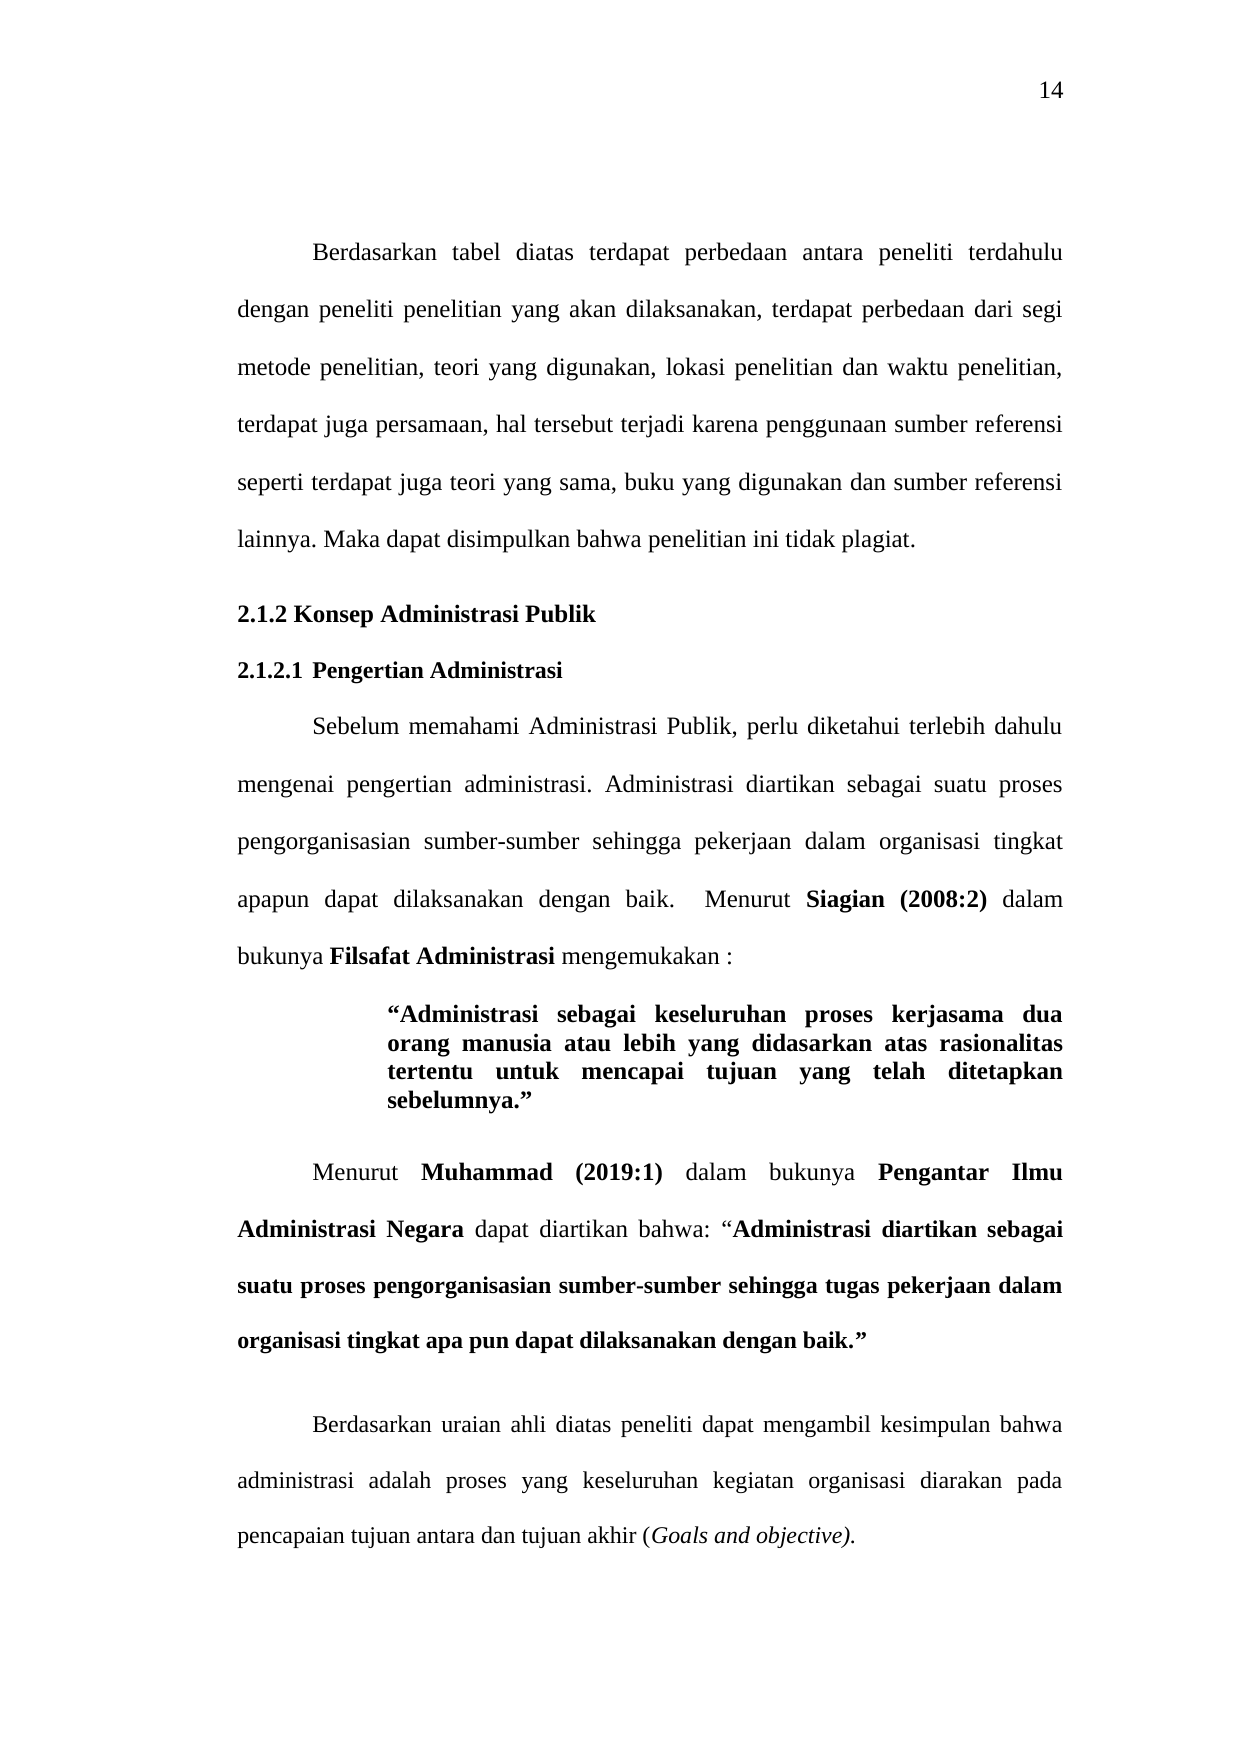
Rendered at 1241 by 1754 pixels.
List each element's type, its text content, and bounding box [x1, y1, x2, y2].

text Berdasarkan tabel diatas terdapat perbedaan antara peneliti terdahulu dengan peneliti penelitian yang akan dilaksanakan, terdapat perbedaan dari segi metode penelitian, teori yang digunakan, lokasi penelitian dan waktu penelitian, terdapat juga persamaan, hal tersebut terjadi karena penggunaan sumber referensi seperti terdapat juga teori yang sama, buku yang digunakan dan sumber referensi lainnya. Maka dapat disimpulkan bahwa penelitian ini tidak plagiat. [237, 237, 1063, 553]
subtitle Konsep Administrasi Publik [237, 599, 1063, 627]
text Sebelum memahami Administrasi Publik, perlu diketahui terlebih dahulu mengenai pengertian administrasi. Administrasi diartikan sebagai suatu proses pengorganisasian sumber-sumber sehingga pekerjaan dalam organisasi tingkat apapun dapat dilaksanakan dengan baik. Menurut Siagian (2008:2) dalam bukunya Filsafat Administrasi mengemukakan : [237, 711, 1063, 970]
list Pengertian Administrasi [237, 656, 1063, 684]
text Menurut Muhammad (2019:1) dalam bukunya Pengantar Ilmu Administrasi Negara dapat diartikan bahwa: “Administrasi diartikan sebagai suatu proses pengorganisasian sumber-sumber sehingga tugas pekerjaan dalam organisasi tingkat apa pun dapat dilaksanakan dengan baik.” [237, 1157, 1063, 1354]
text Berdasarkan uraian ahli diatas peneliti dapat mengambil kesimpulan bahwa administrasi adalah proses yang keseluruhan kegiatan organisasi diarakan pada pencapaian tujuan antara dan tujuan akhir (Goals and objective). [237, 1410, 1063, 1548]
text “Administrasi sebagai keseluruhan proses kerjasama dua orang manusia atau lebih yang didasarkan atas rasionalitas tertentu untuk mencapai tujuan yang telah ditetapkan sebelumnya.” [387, 999, 1063, 1114]
